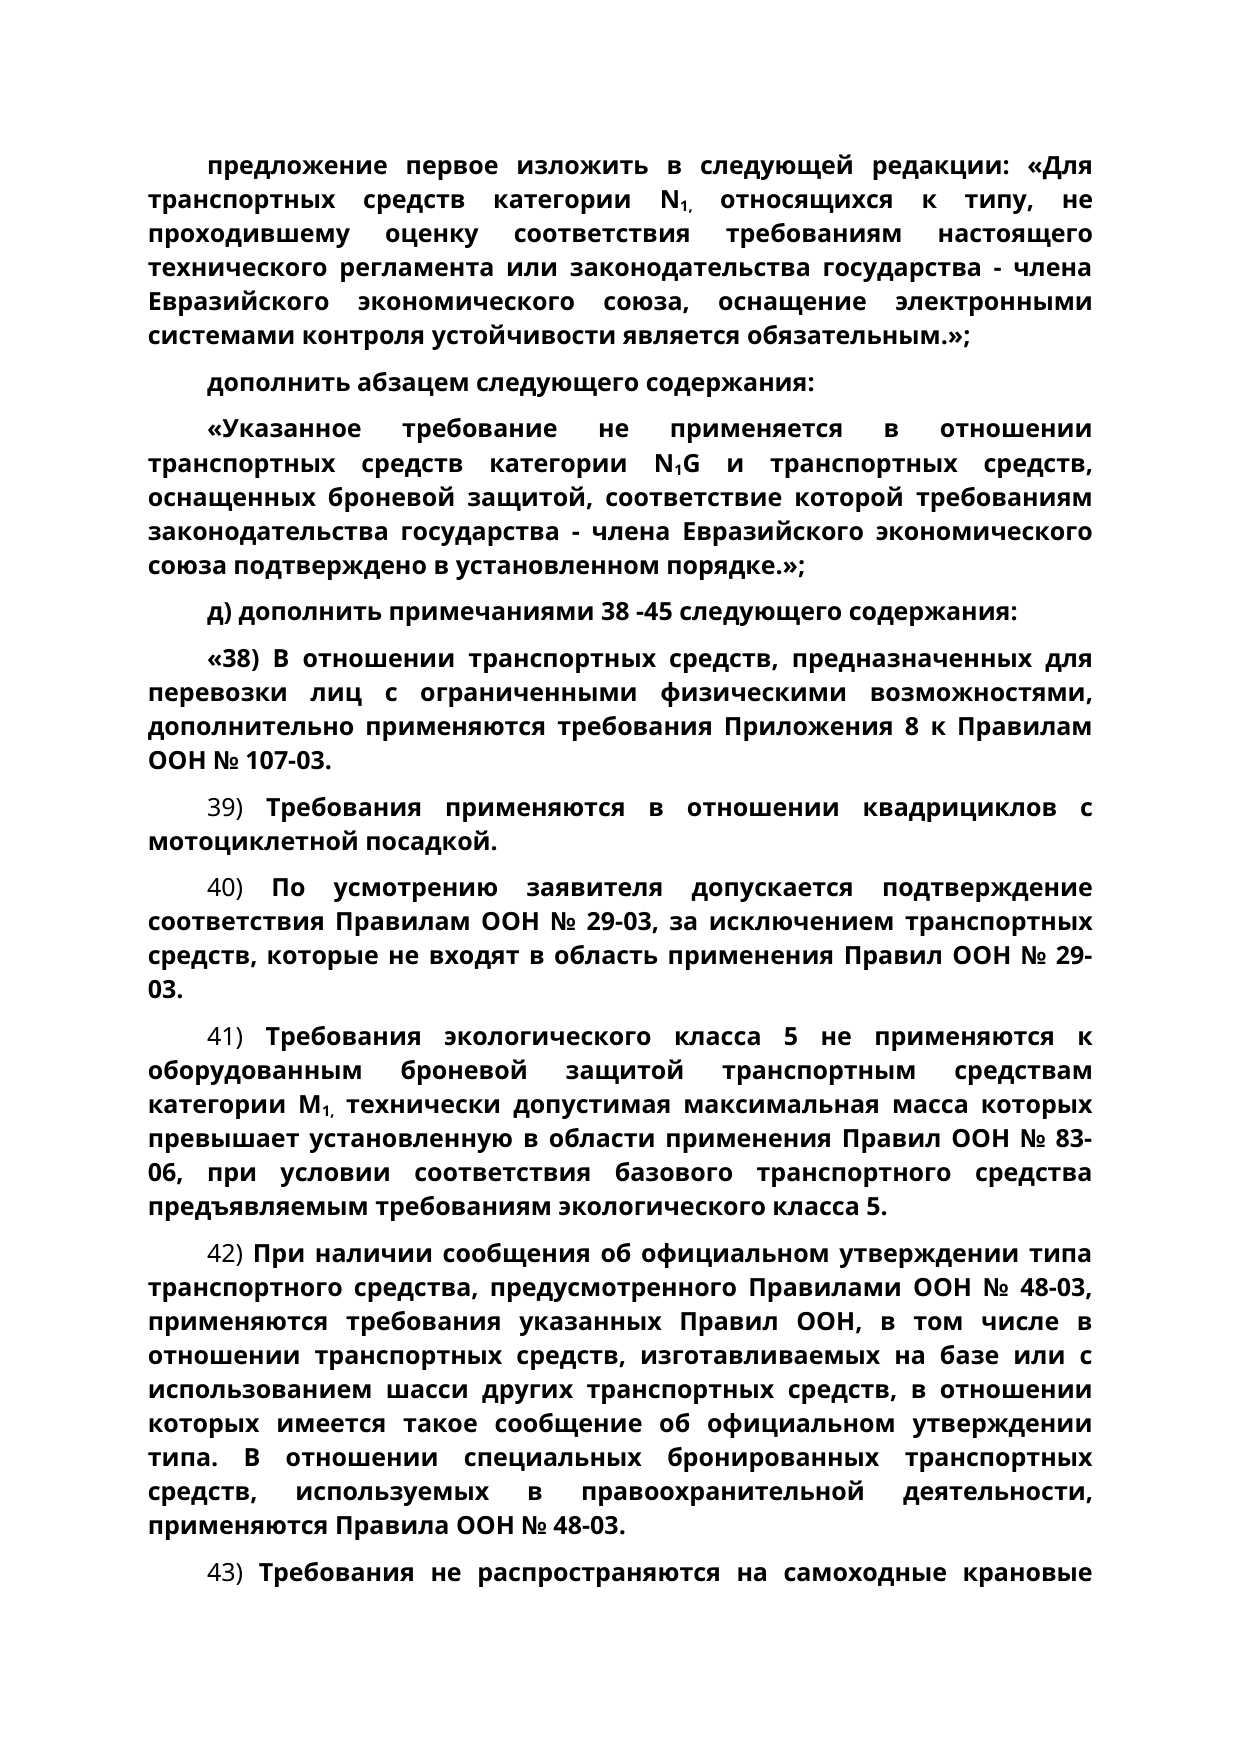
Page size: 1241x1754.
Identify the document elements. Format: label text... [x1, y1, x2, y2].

text «Указанное требование не применяется в отношении транспортных средств категории N1G и транспортных средств, оснащенных броневой защитой, соответствие которой требованиям законодательства государства - члена Евразийского экономического союза подтверждено в установленном порядке.»; [148, 411, 1093, 581]
text дополнить абзацем следующего содержания: [148, 364, 1093, 399]
text 39) Требования применяются в отношении квадрициклов с мотоциклетной посадкой. [148, 789, 1093, 857]
text 41) Требования экологического класса 5 не применяются к оборудованным броневой защитой транспортным средствам категории М1, технически допустимая максимальная масса которых превышает установленную в области применения Правил ООН № 83-06, при условии соответствия базового транспортного средства предъявляемым требованиям экологического класса 5. [148, 1019, 1093, 1223]
text 42) При наличии сообщения об официальном утверждении типа транспортного средства, предусмотренного Правилами ООН № 48-03, применяются требования указанных Правил ООН, в том числе в отношении транспортных средств, изготавливаемых на базе или с использованием шасси других транспортных средств, в отношении которых имеется такое сообщение об официальном утверждении типа. В отношении специальных бронированных транспортных средств, используемых в правоохранительной деятельности, применяются Правила ООН № 48-03. [148, 1236, 1093, 1542]
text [148, 1554, 1093, 1589]
text «38) В отношении транспортных средств, предназначенных для перевозки лиц с ограниченными физическими возможностями, дополнительно применяются требования Приложения 8 к Правилам ООН № 107-03. [148, 641, 1093, 777]
text д) дополнить примечаниями 38 -45 следующего содержания: [148, 594, 1093, 628]
text предложение первое изложить в следующей редакции: «Для транспортных средств категории N1, относящихся к типу, не проходившему оценку соответствия требованиям настоящего технического регламента или законодательства государства - члена Евразийского экономического союза, оснащение электронными системами контроля устойчивости является обязательным.»; [148, 148, 1093, 352]
text 40) По усмотрению заявителя допускается подтверждение соответствия Правилам ООН № 29-03, за исключением транспортных средств, которые не входят в область применения Правил ООН № 29-03. [148, 870, 1093, 1006]
